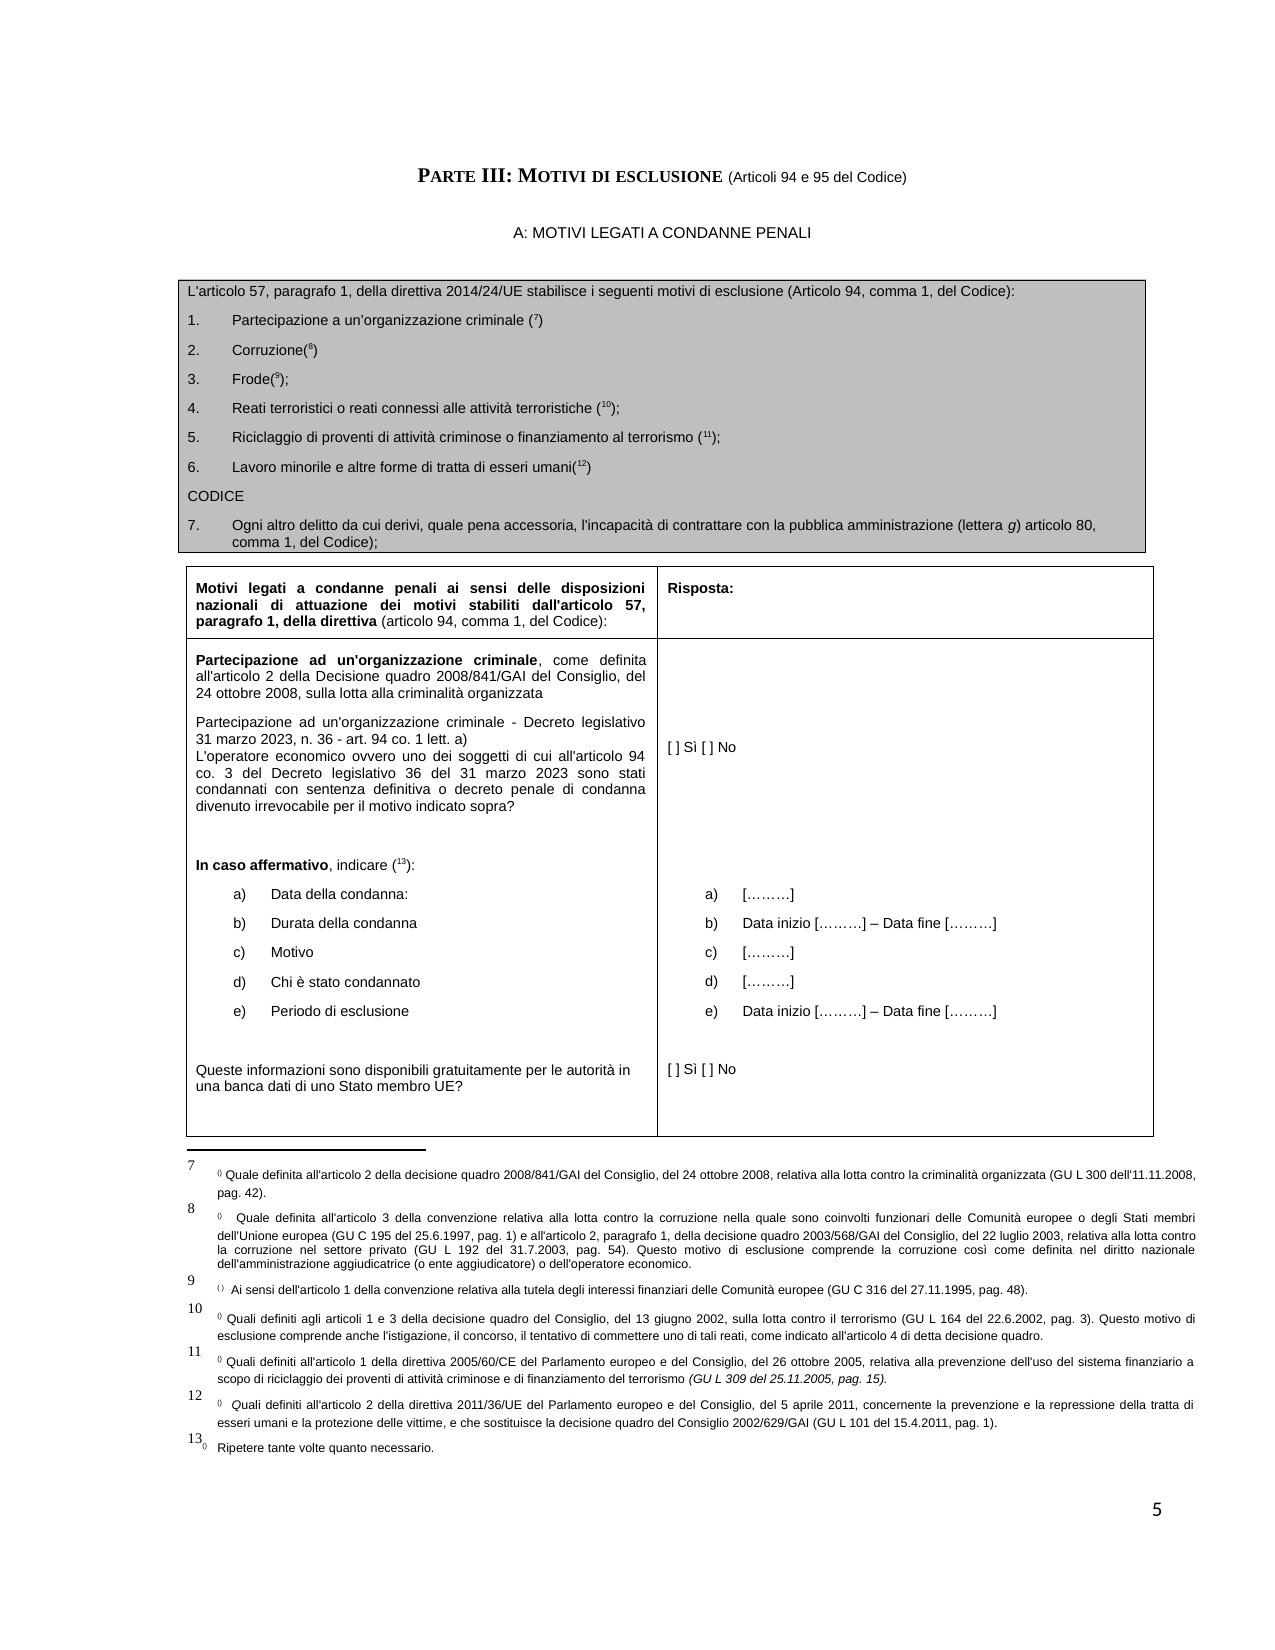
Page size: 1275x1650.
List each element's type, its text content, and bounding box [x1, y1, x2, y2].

list Frode(); [179, 367, 1145, 387]
list Lavoro minorile e altre forme di tratta di esseri umani() [179, 455, 1145, 475]
text CODICE [179, 484, 1145, 504]
text L'articolo 57, paragrafo 1, della direttiva 2014/24/UE stabilisce i seguenti motivi di esclusione (Articolo 94, comma 1, del Codice): [179, 281, 1145, 299]
table_cell Partecipazione ad un'organizzazione criminale, come definita all'articolo 2 della Decisione quadro 2008/841/GAI del Consiglio, del 24 ottobre 2008, sulla lotta alla criminalità organizzata Partecipazione ad un'organizzazione criminale - Decreto legislativo 31 marzo 2023, n. 36 - art. 94 co. 1 lett. a) L'operatore economico ovvero uno dei soggetti di cui all'articolo 94 co. 3 del Decreto legislativo 36 del 31 marzo 2023 sono stati condannati con sentenza definitiva o decreto penale di condanna divenuto irrevocabile per il motivo indicato sopra? In caso affermativo, indicare (): Data della condanna: Durata della condanna Motivo Chi è stato condannato Periodo di esclusione Queste informazioni sono disponibili gratuitamente per le autorità in una banca dati di uno Stato membro UE? Se la documentazione pertinente è disponibile elettronicamente, indicare: In caso di sentenze di condanna, l'operatore economico ha adottato misure sufficienti a dimostrare la sua affidabilità nonostante l'esistenza di un pertinente motivo di esclusione (autodisciplina o “Self-Cleaning”? [187, 639, 657, 1136]
list Ogni altro delitto da cui derivi, quale pena accessoria, l'incapacità di contrattare con la pubblica amministrazione (lettera g) articolo 80, comma 1, del Codice); [179, 514, 1145, 552]
table_cell [ ] Sì [ ] No [………] Data inizio [………] – Data fine [………] [………] [………] Data inizio [………] – Data fine [………] [ ] Sì [ ] No (indirizzo web, autorità o organismo di emanazione, riferimento preciso della documentazione): […………….…][………………][……..………][…..……..…] () [ ] Sì [ ] No Descrivere tali misure: […………………………………….. ] [658, 639, 1153, 1136]
table_header Risposta: [658, 567, 1153, 638]
title A: Motivi legati a condanne penali [187, 224, 1137, 242]
list Corruzione() [179, 338, 1145, 358]
list Partecipazione a un’organizzazione criminale () [179, 309, 1145, 329]
table_header Motivi legati a condanne penali ai sensi delle disposizioni nazionali di attuazione dei motivi stabiliti dall'articolo 57, paragrafo 1, della direttiva (articolo 94, comma 1, del Codice): [187, 567, 657, 638]
title Parte III: Motivi di esclusione (Articoli 94 e 95 del Codice) [187, 162, 1137, 187]
list Riciclaggio di proventi di attività criminose o finanziamento al terrorismo (); [179, 426, 1145, 446]
list Reati terroristici o reati connessi alle attività terroristiche (); [179, 397, 1145, 417]
